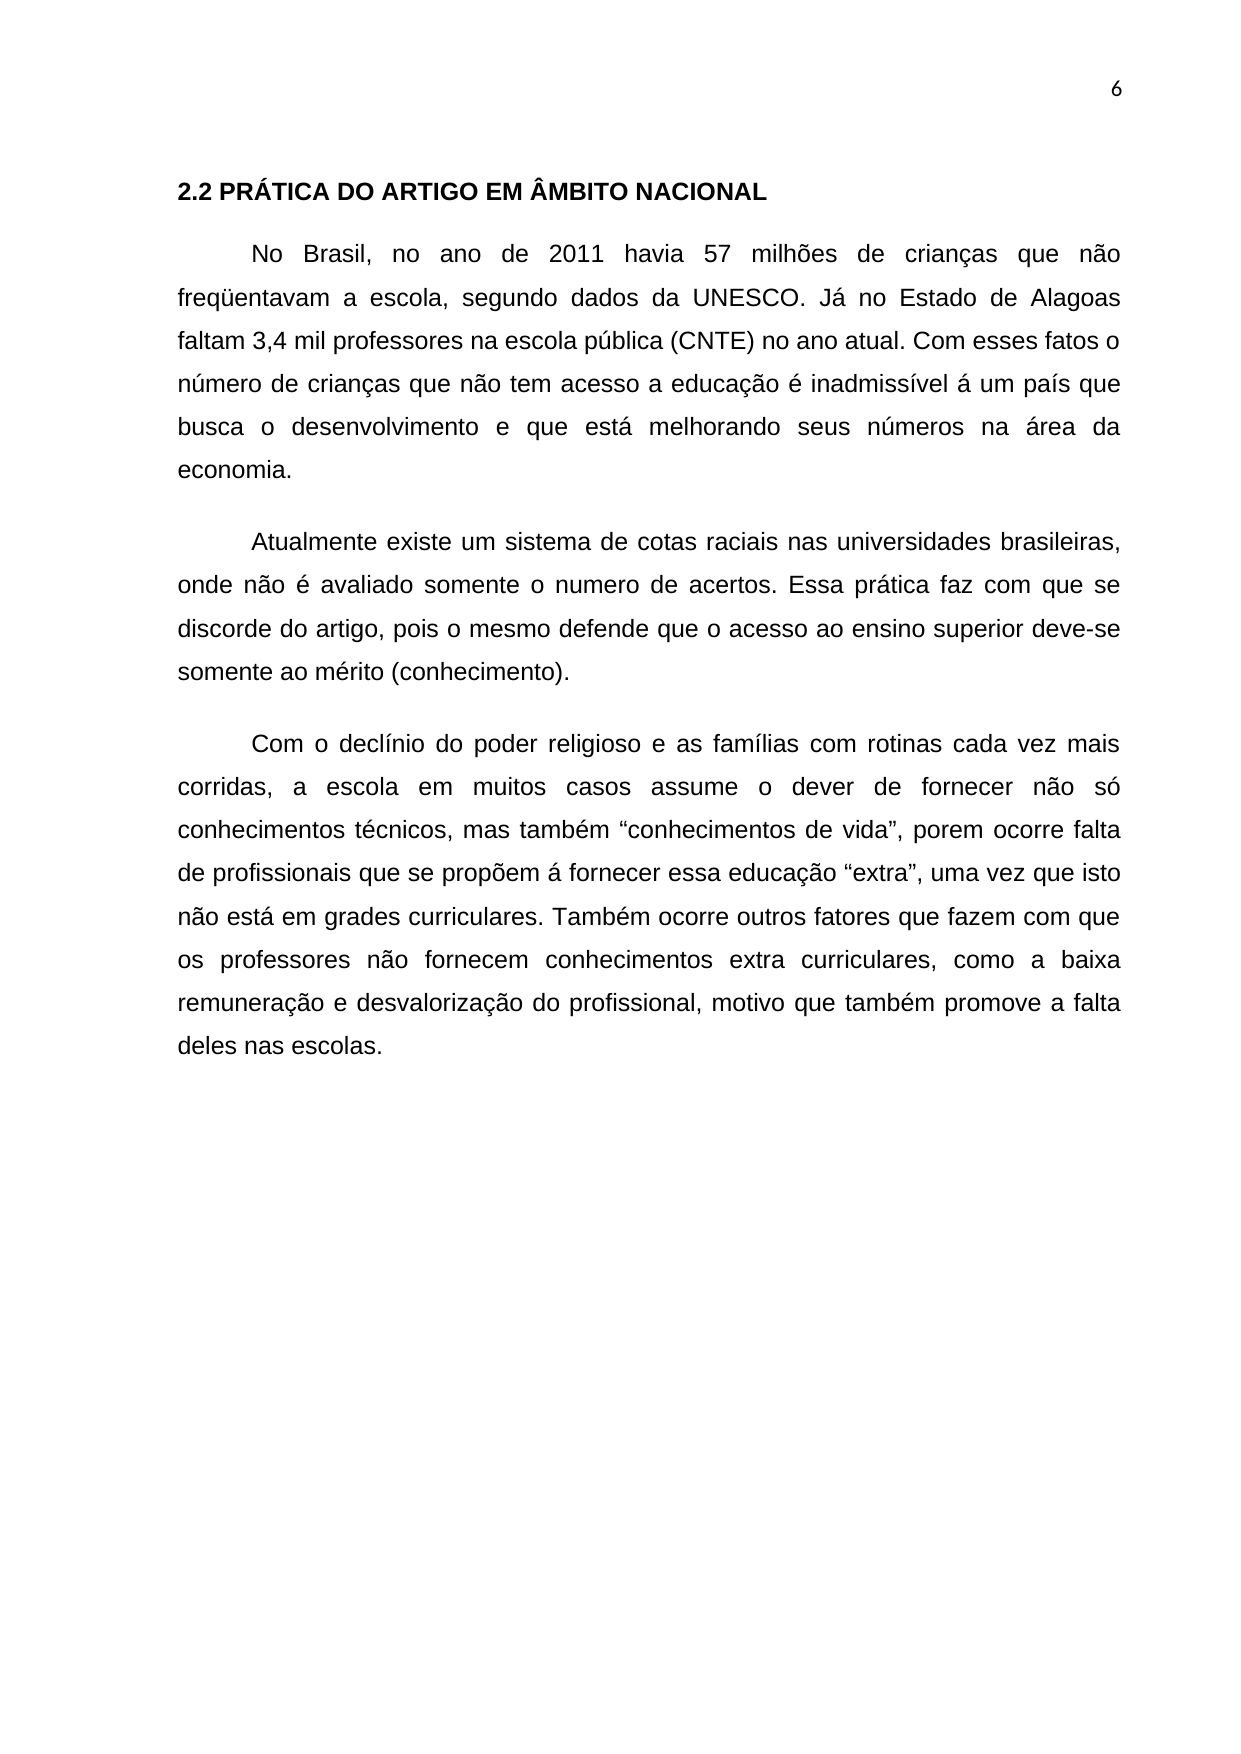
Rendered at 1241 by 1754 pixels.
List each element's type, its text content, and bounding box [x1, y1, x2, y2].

text No Brasil, no ano de 2011 havia 57 milhões de crianças que não freqüentavam a escola, segundo dados da UNESCO. Já no Estado de Alagoas faltam 3,4 mil professores na escola pública (CNTE) no ano atual. Com esses fatos o número de crianças que não tem acesso a educação é inadmissível á um país que busca o desenvolvimento e que está melhorando seus números na área da economia. [177, 239, 1122, 484]
text Atualmente existe um sistema de cotas raciais nas universidades brasileiras, onde não é avaliado somente o numero de acertos. Essa prática faz com que se discorde do artigo, pois o mesmo defende que o acesso ao ensino superior deve-se somente ao mérito (conhecimento). [177, 527, 1122, 685]
subtitle 2.2 PRÁTICA DO ARTIGO EM ÂMBITO NACIONAL [177, 177, 1122, 206]
text Com o declínio do poder religioso e as famílias com rotinas cada vez mais corridas, a escola em muitos casos assume o dever de fornecer não só conhecimentos técnicos, mas também “conhecimentos de vida”, porem ocorre falta de profissionais que se propõem á fornecer essa educação “extra”, uma vez que isto não está em grades curriculares. Também ocorre outros fatores que fazem com que os professores não fornecem conhecimentos extra curriculares, como a baixa remuneração e desvalorização do profissional, motivo que também promove a falta deles nas escolas. [177, 729, 1122, 1059]
